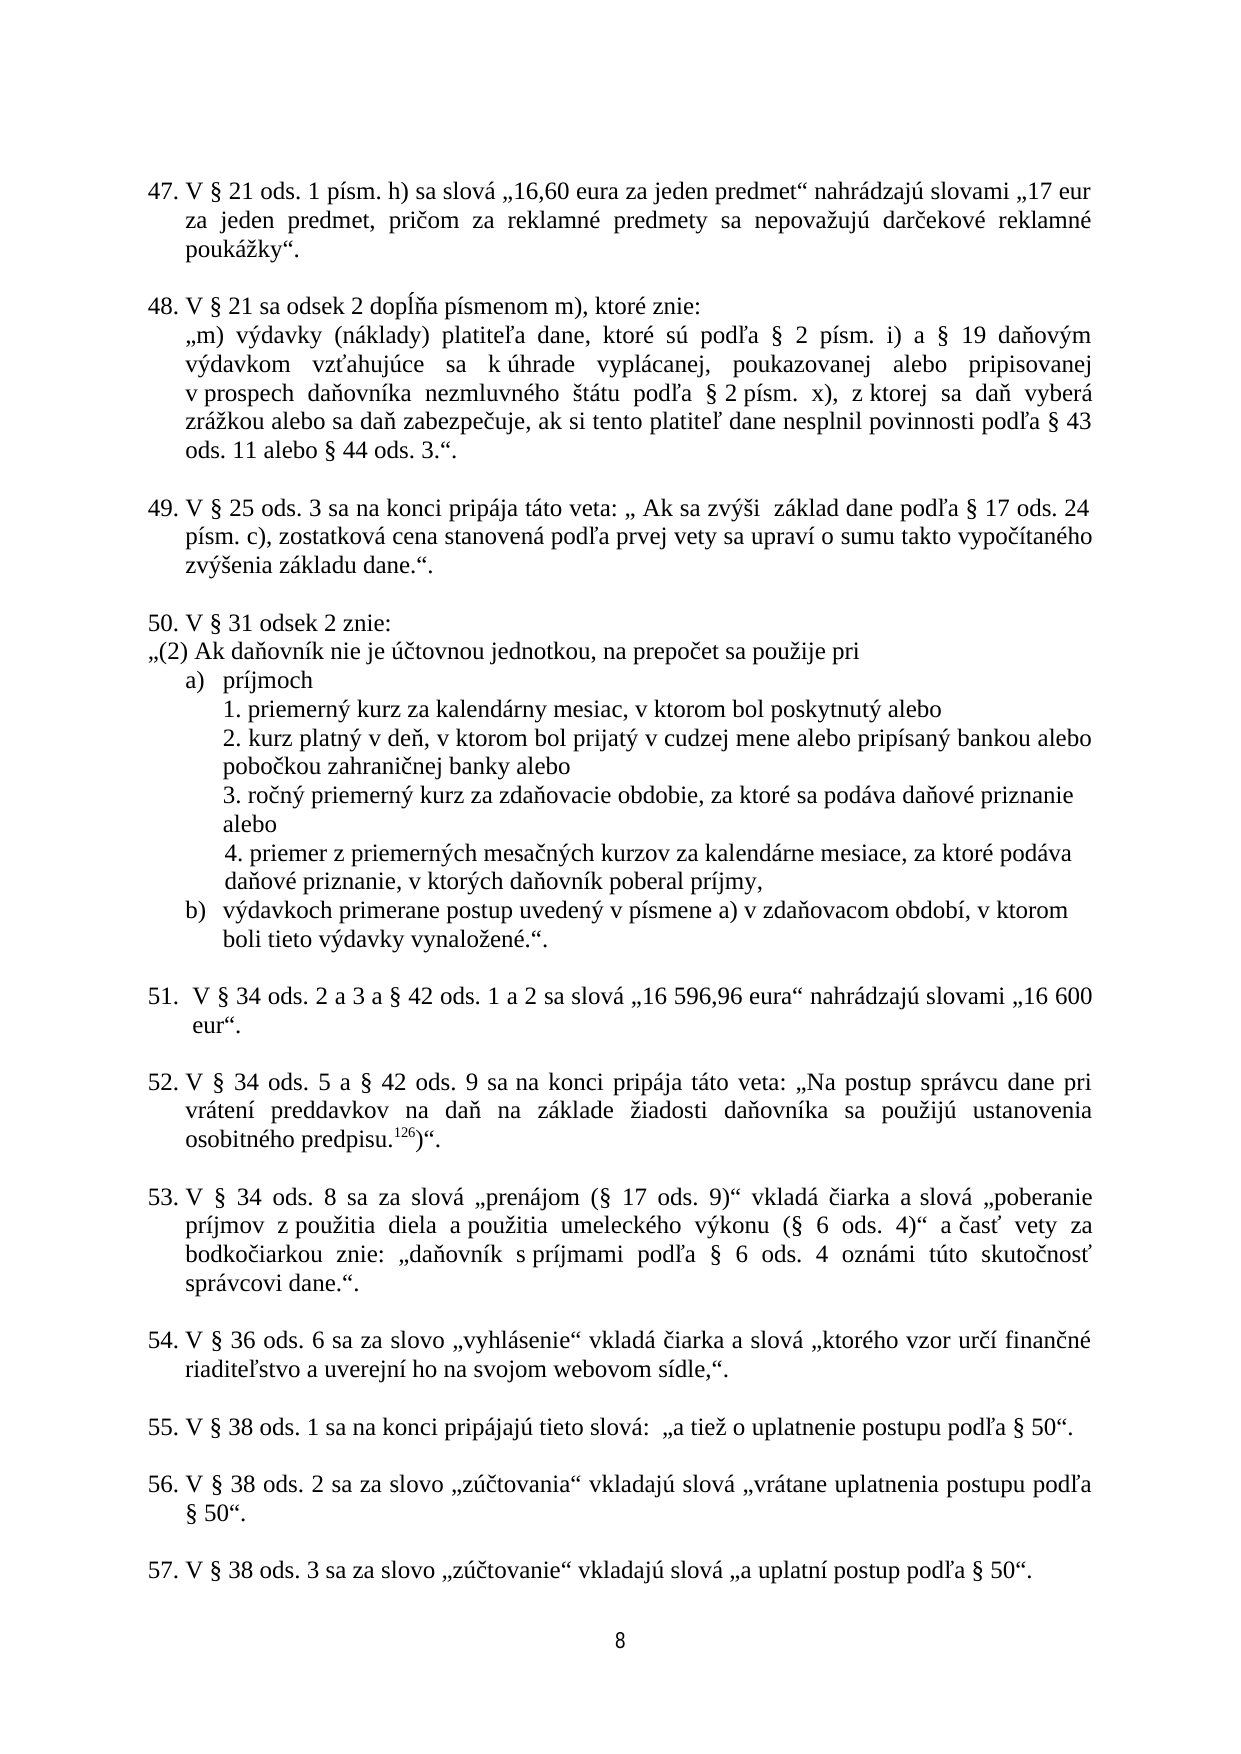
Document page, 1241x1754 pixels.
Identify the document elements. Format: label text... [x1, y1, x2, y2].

text „m) výdavky (náklady) platiteľa dane, ktoré sú podľa § 2 písm. i) a § 19 daňovým výdavkom vzťahujúce sa k úhrade vyplácanej, poukazovanej alebo pripisovanej v prospech daňovníka nezmluvného štátu podľa § 2 písm. x), z ktorej sa daň vyberá zrážkou alebo sa daň zabezpečuje, ak si tento platiteľ dane nesplnil povinnosti podľa § 43 ods. 11 alebo § 44 ods. 3.“. [185, 320, 1093, 464]
list V § 21 ods. 1 písm. h) sa slová „16,60 eura za jeden predmet“ nahrádzajú slovami „17 eur za jeden predmet, pričom za reklamné predmety sa nepovažujú darčekové reklamné poukážky“. [148, 176, 1093, 263]
list V § 38 ods. 1 sa na konci pripájajú tieto slová: „a tiež o uplatnenie postupu podľa § 50“. [148, 1412, 1093, 1441]
list V § 21 sa odsek 2 dopĺňa písmenom m), ktoré znie: [148, 291, 1093, 320]
list V § 38 ods. 3 sa za slovo „zúčtovanie“ vkladajú slová „a uplatní postup podľa § 50“. [148, 1556, 1093, 1584]
list 2. kurz platný v deň, v ktorom bol prijatý v cudzej mene alebo pripísaný bankou alebo pobočkou zahraničnej banky alebo [223, 723, 1093, 780]
list 3. ročný priemerný kurz za zdaňovacie obdobie, za ktoré sa podáva daňové priznanie alebo [223, 780, 1093, 838]
text „(2) Ak daňovník nie je účtovnou jednotkou, na prepočet sa použije pri [148, 636, 1093, 665]
list V § 34 ods. 2 a 3 a § 42 ods. 1 a 2 sa slová „16 596,96 eura“ nahrádzajú slovami „16 600 eur“. [148, 981, 1093, 1039]
list V § 34 ods. 5 a § 42 ods. 9 sa na konci pripája táto veta: „Na postup správcu dane pri vrátení preddavkov na daň na základe žiadosti daňovníka sa použijú ustanovenia osobitného predpisu.126)“. [148, 1067, 1093, 1153]
list výdavkoch primerane postup uvedený v písmene a) v zdaňovacom období, v ktorom boli tieto výdavky vynaložené.“. [185, 895, 1093, 953]
list 4. priemer z priemerných mesačných kurzov za kalendárne mesiace, za ktoré podáva daňové priznanie, v ktorých daňovník poberal príjmy, [224, 838, 1093, 895]
list príjmoch [185, 665, 1093, 694]
list V § 38 ods. 2 sa za slovo „zúčtovania“ vkladajú slová „vrátane uplatnenia postupu podľa § 50“. [148, 1469, 1093, 1527]
list V § 34 ods. 8 sa za slová „prenájom (§ 17 ods. 9)“ vkladá čiarka a slová „poberanie príjmov z použitia diela a použitia umeleckého výkonu (§ 6 ods. 4)“ a časť vety za bodkočiarkou znie: „daňovník s príjmami podľa § 6 ods. 4 oznámi túto skutočnosť správcovi dane.“. [148, 1182, 1093, 1297]
list V § 36 ods. 6 sa za slovo „vyhlásenie“ vkladá čiarka a slová „ktorého vzor určí finančné riaditeľstvo a uverejní ho na svojom webovom sídle,“. [148, 1326, 1093, 1383]
list 1. priemerný kurz za kalendárny mesiac, v ktorom bol poskytnutý alebo [223, 694, 1093, 723]
list V § 31 odsek 2 znie: [148, 608, 1093, 636]
list V § 25 ods. 3 sa na konci pripája táto veta: „ Ak sa zvýši základ dane podľa § 17 ods. 24 písm. c), zostatková cena stanovená podľa prvej vety sa upraví o sumu takto vypočítaného zvýšenia základu dane.“. [148, 493, 1093, 579]
